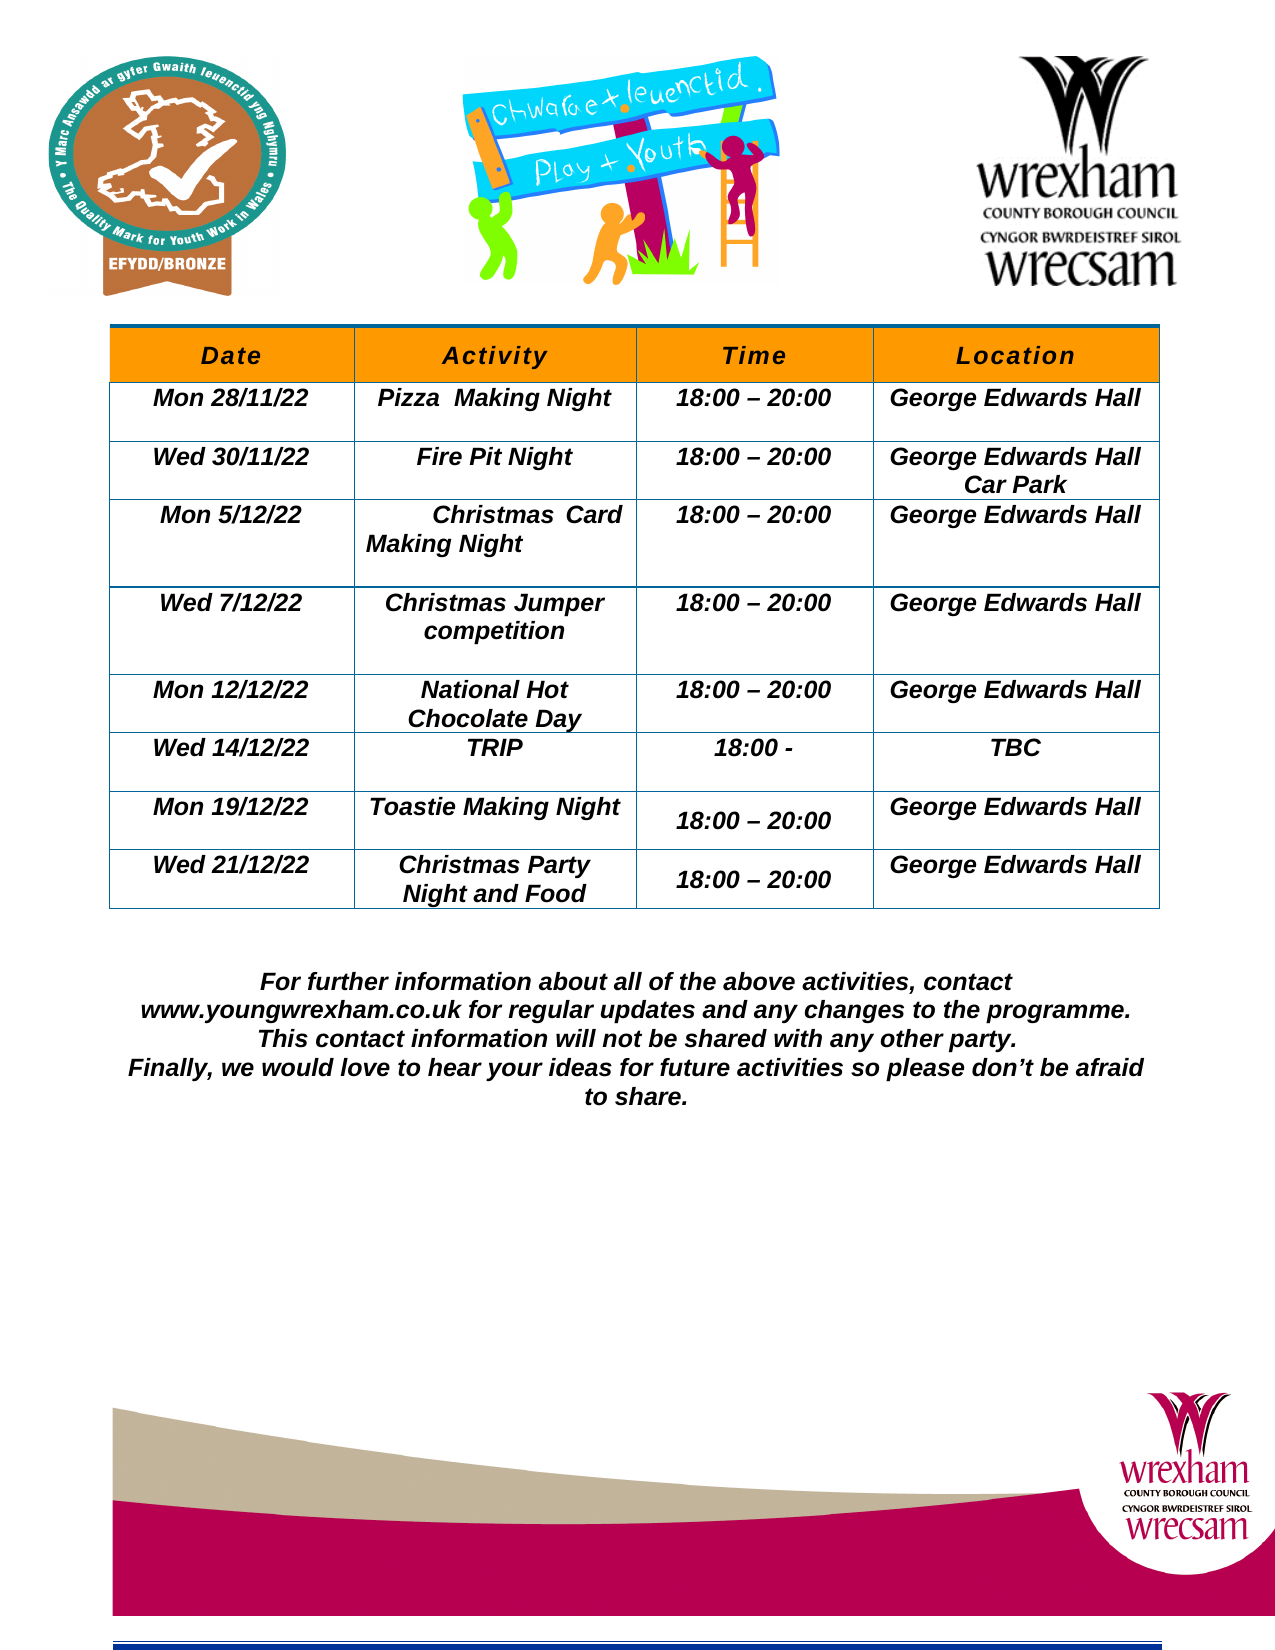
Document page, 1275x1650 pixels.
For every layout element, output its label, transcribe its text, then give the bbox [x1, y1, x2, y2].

table_cell TRIP [355, 733, 636, 791]
table_cell 18:00 – 20:00 [637, 442, 873, 499]
table_cell Mon 5/12/22 [110, 500, 354, 586]
table_cell Toastie Making Night [355, 792, 636, 849]
table_cell Christmas Card Making Night [355, 500, 636, 586]
table_cell Wed 7/12/22 [110, 588, 354, 674]
table_cell Christmas Jumper competition [355, 588, 636, 674]
text For further information about all of the above activities, contact www.youngwrexham.co.uk for regular updates and any changes to the programme. This contact information will not be shared with any other party. [112, 966, 1162, 1053]
table_cell Christmas Party Night and Food [355, 850, 636, 908]
table_cell Wed 30/11/22 [110, 442, 354, 499]
table_cell 18:00 – 20:00 [637, 675, 873, 732]
table_cell Activity [355, 328, 636, 382]
table_cell George Edwards Hall [874, 588, 1159, 674]
table_cell George Edwards Hall [874, 500, 1159, 586]
table_cell 18:00 – 20:00 [637, 792, 873, 849]
table_cell Date [110, 328, 354, 382]
table_cell Pizza Making Night [355, 383, 636, 441]
table_cell George Edwards Hall [874, 850, 1159, 908]
table_cell George Edwards Hall [874, 383, 1159, 441]
table_cell Mon 19/12/22 [110, 792, 354, 849]
picture [462, 56, 780, 285]
table_cell Fire Pit Night [355, 442, 636, 499]
table_cell George Edwards Hall Car Park [874, 442, 1159, 499]
table_cell 18:00 – 20:00 [637, 500, 873, 586]
table_cell George Edwards Hall [874, 675, 1159, 732]
table_cell Wed 14/12/22 [110, 733, 354, 791]
table_cell Location [874, 328, 1159, 382]
table_cell National Hot Chocolate Day [355, 675, 636, 732]
table_cell Mon 28/11/22 [110, 383, 354, 441]
table_cell Mon 12/12/22 [110, 675, 354, 732]
table_cell Time [637, 328, 873, 382]
picture [48, 56, 286, 296]
table_cell Wed 21/12/22 [110, 850, 354, 908]
table_cell 18:00 – 20:00 [637, 850, 873, 908]
text Finally, we would love to hear your ideas for future activities so please don’t be afraid to share. [112, 1053, 1162, 1110]
table_cell 18:00 – 20:00 [637, 383, 873, 441]
table_cell George Edwards Hall [874, 792, 1159, 849]
table_cell TBC [874, 733, 1159, 791]
table_cell 18:00 - [637, 733, 873, 791]
table_cell 18:00 – 20:00 [637, 588, 873, 674]
picture [976, 56, 1182, 286]
picture [112, 1383, 1275, 1616]
